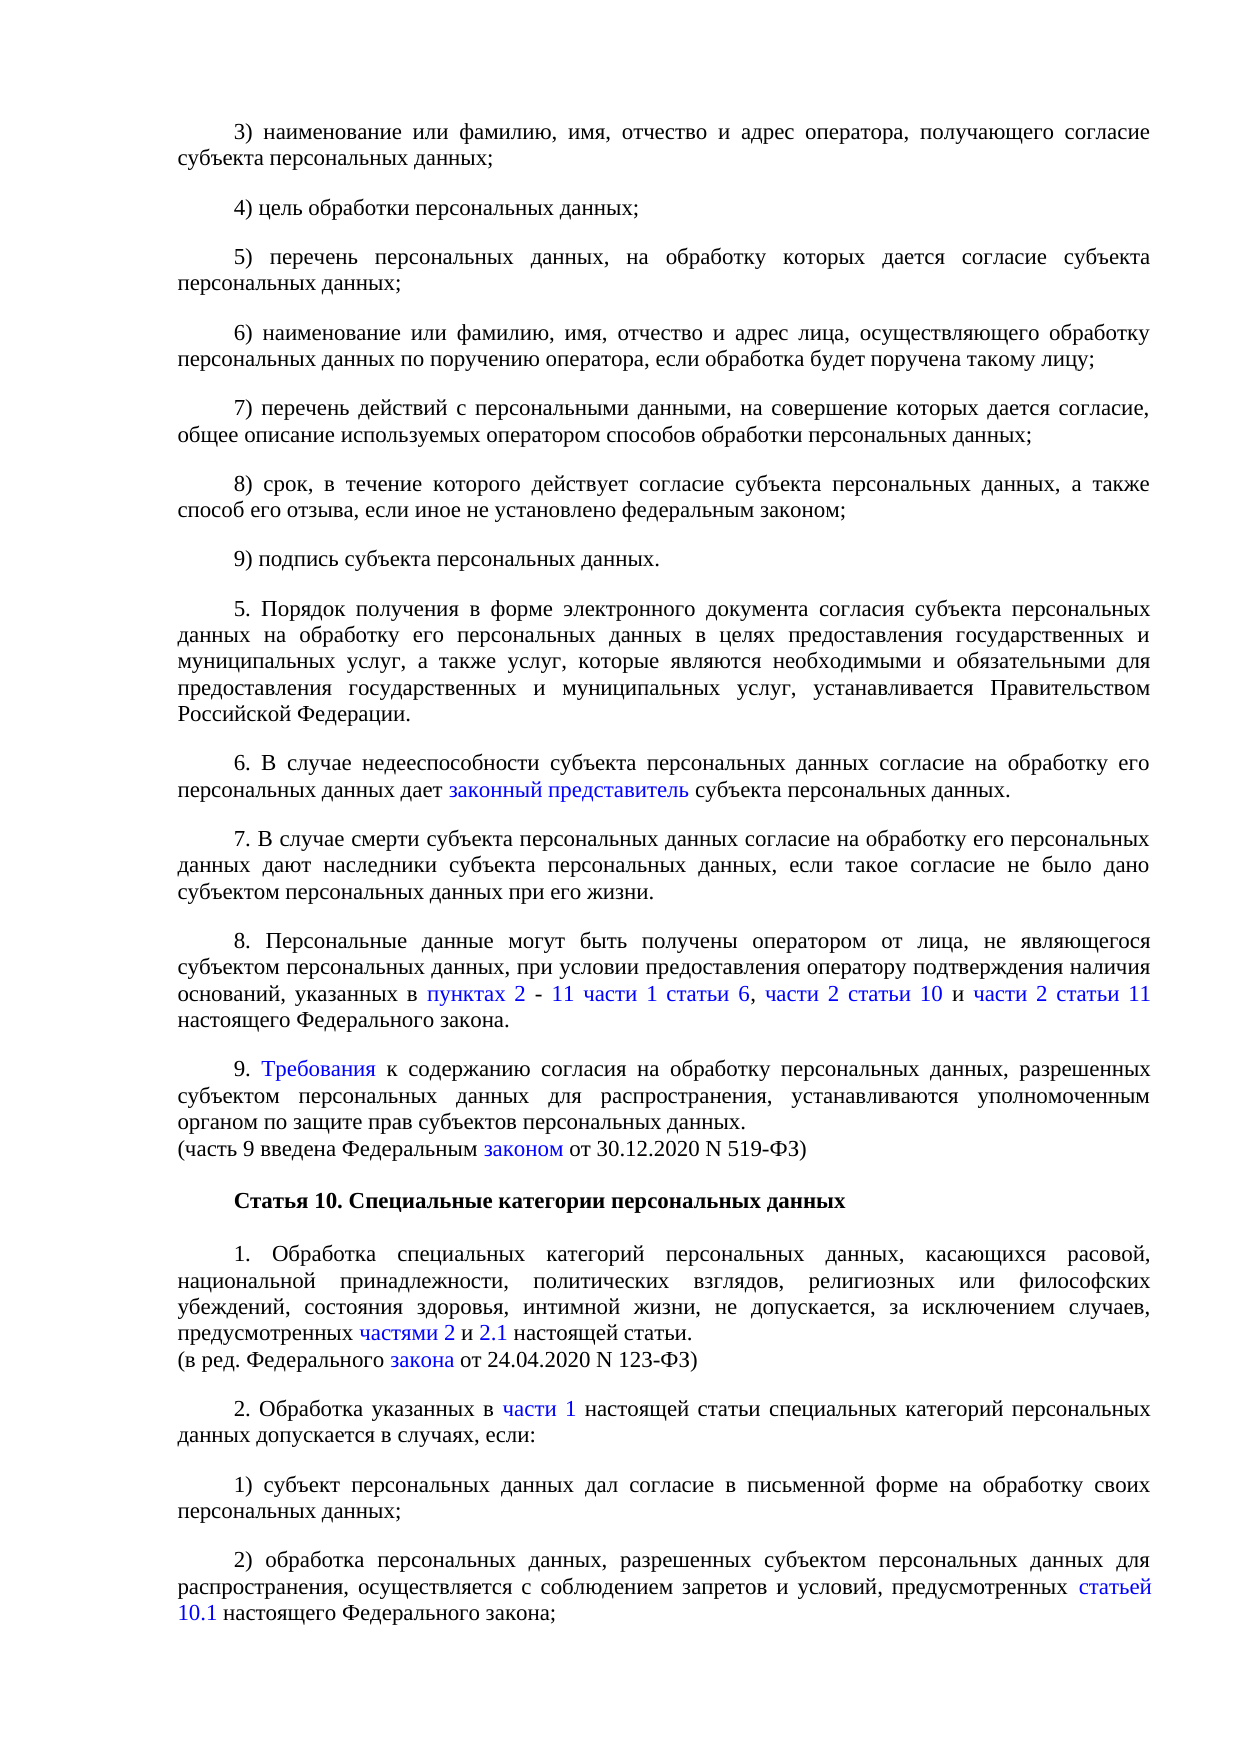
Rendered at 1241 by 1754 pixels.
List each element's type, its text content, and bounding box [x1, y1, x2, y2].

text 8. Персональные данные могут быть получены оператором от лица, не являющегося субъектом персональных данных, при условии предоставления оператору подтверждения наличия оснований, указанных в пунктах 2 - 11 части 1 статьи 6, части 2 статьи 10 и части 2 статьи 11 настоящего Федерального закона. [177, 927, 1152, 1032]
text 9. Требования к содержанию согласия на обработку персональных данных, разрешенных субъектом персональных данных для распространения, устанавливаются уполномоченным органом по защите прав субъектов персональных данных. [177, 1055, 1152, 1134]
text 3) наименование или фамилию, имя, отчество и адрес оператора, получающего согласие субъекта персональных данных; [177, 118, 1152, 171]
text (часть 9 введена Федеральным законом от 30.12.2020 N 519-ФЗ) [177, 1134, 1152, 1161]
text 8) срок, в течение которого действует согласие субъекта персональных данных, а также способ его отзыва, если иное не установлено федеральным законом; [177, 470, 1152, 523]
text 5) перечень персональных данных, на обработку которых дается согласие субъекта персональных данных; [177, 243, 1152, 296]
text 7) перечень действий с персональными данными, на совершение которых дается согласие, общее описание используемых оператором способов обработки персональных данных; [177, 394, 1152, 447]
text 9) подпись субъекта персональных данных. [177, 546, 1152, 572]
text 5. Порядок получения в форме электронного документа согласия субъекта персональных данных на обработку его персональных данных в целях предоставления государственных и муниципальных услуг, а также услуг, которые являются необходимыми и обязательными для предоставления государственных и муниципальных услуг, устанавливается Правительством Российской Федерации. [177, 595, 1152, 727]
text 7. В случае смерти субъекта персональных данных согласие на обработку его персональных данных дают наследники субъекта персональных данных, если такое согласие не было дано субъектом персональных данных при его жизни. [177, 825, 1152, 904]
text 1. Обработка специальных категорий персональных данных, касающихся расовой, национальной принадлежности, политических взглядов, религиозных или философских убеждений, состояния здоровья, интимной жизни, не допускается, за исключением случаев, предусмотренных частями 2 и 2.1 настоящей статьи. [177, 1240, 1152, 1346]
text 1) субъект персональных данных дал согласие в письменной форме на обработку своих персональных данных; [177, 1471, 1152, 1523]
text 2. Обработка указанных в части 1 настоящей статьи специальных категорий персональных данных допускается в случаях, если: [177, 1395, 1152, 1448]
text 6) наименование или фамилию, имя, отчество и адрес лица, осуществляющего обработку персональных данных по поручению оператора, если обработка будет поручена такому лицу; [177, 319, 1152, 371]
text Статья 10. Специальные категории персональных данных [177, 1187, 1152, 1214]
text 6. В случае недееспособности субъекта персональных данных согласие на обработку его персональных данных дает законный представитель субъекта персональных данных. [177, 749, 1152, 802]
text 2) обработка персональных данных, разрешенных субъектом персональных данных для распространения, осуществляется с соблюдением запретов и условий, предусмотренных статьей 10.1 настоящего Федерального закона; [177, 1546, 1152, 1626]
text (в ред. Федерального закона от 24.04.2020 N 123-ФЗ) [177, 1346, 1152, 1372]
text 4) цель обработки персональных данных; [177, 194, 1152, 220]
